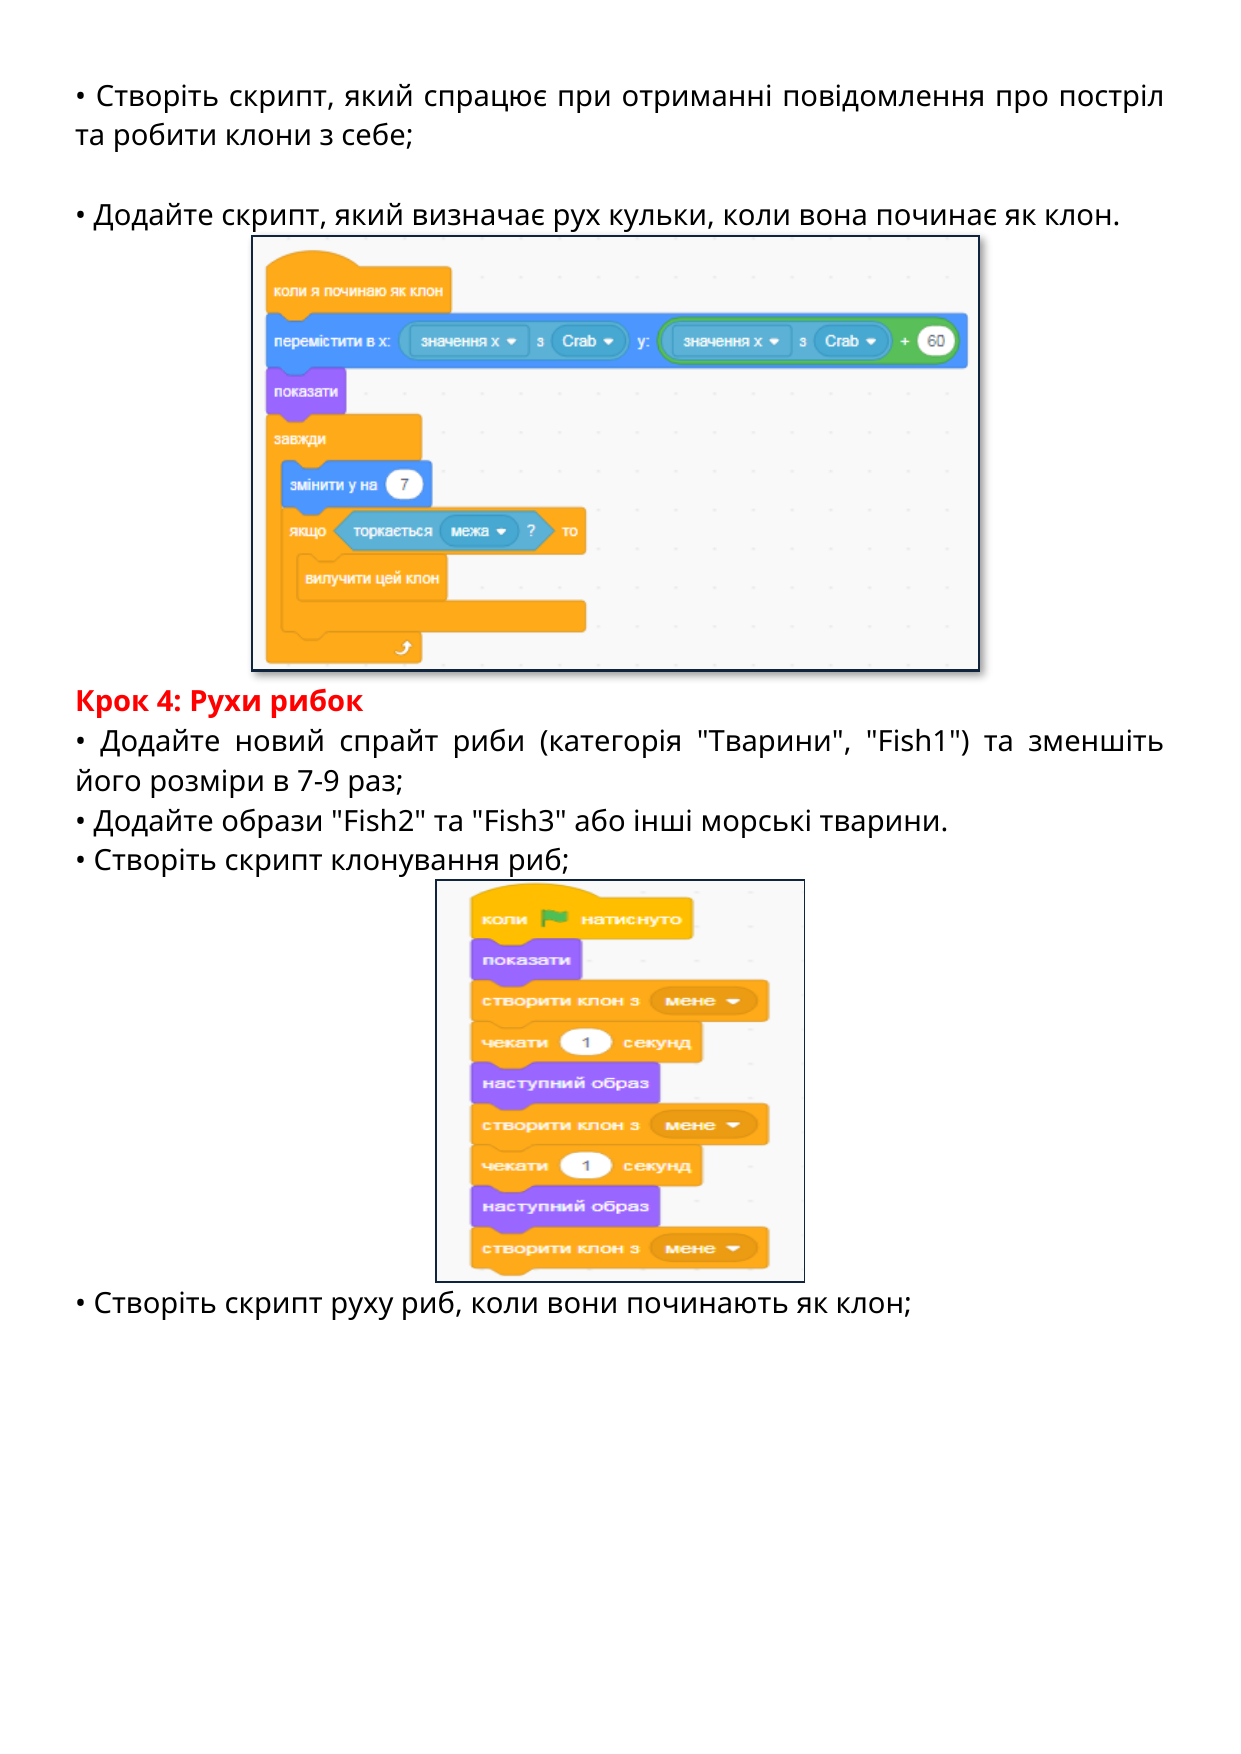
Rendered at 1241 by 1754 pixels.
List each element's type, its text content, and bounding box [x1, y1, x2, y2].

text • Додайте скрипт, який визначає рух кульки, коли вона починає як клон. [75, 194, 1165, 234]
text • Додайте образи "Fish2" та "Fish3" або інші морські тварини. [75, 800, 1165, 839]
text Крок 4: Рухи рибок [75, 681, 1165, 720]
text • Створіть скрипт руху риб, коли вони починають як клон; [75, 1283, 1165, 1322]
text • Створіть скрипт клонування риб; [75, 839, 1165, 879]
text • Створіть скрипт, який спрацює при отриманні повідомлення про постріл та робити клони з себе; [75, 75, 1165, 154]
picture [437, 881, 804, 1281]
picture [253, 237, 978, 669]
text • Додайте новий спрайт риби (категорія "Тварини", "Fish1") та зменшіть його розміри в 7-9 раз; [75, 720, 1165, 800]
